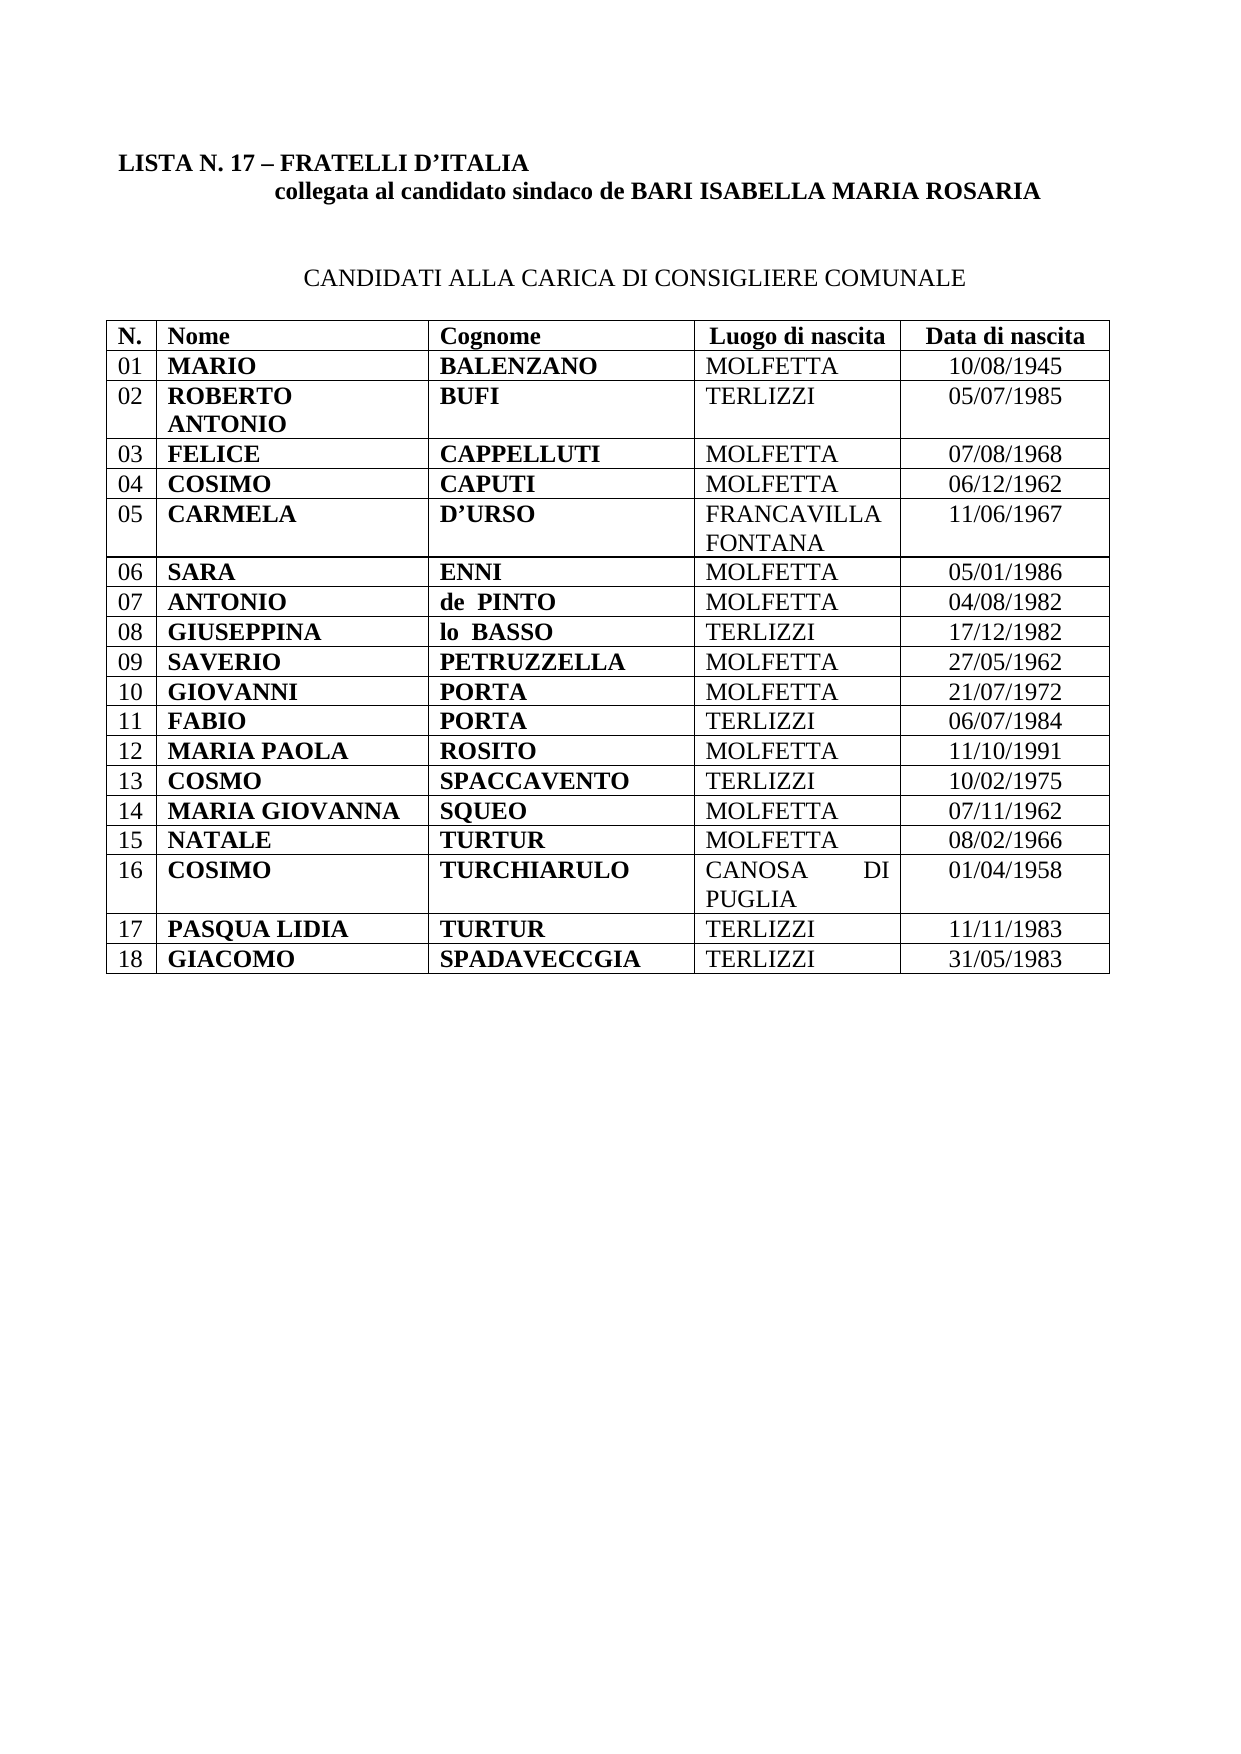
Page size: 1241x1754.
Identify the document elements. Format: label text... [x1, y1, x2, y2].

table_cell 06/12/1962 [901, 469, 1109, 498]
table_cell 01/04/1958 [901, 855, 1109, 913]
table_cell 10/08/1945 [901, 351, 1109, 380]
table_cell SPADAVECCGIA [429, 944, 694, 972]
table_cell 08/02/1966 [901, 826, 1109, 854]
table_cell TERLIZZI [695, 706, 900, 735]
table_cell 04 [107, 469, 156, 498]
table_cell BUFI [429, 381, 694, 438]
table_cell 05/01/1986 [901, 558, 1109, 586]
table_header Cognome [429, 321, 694, 350]
table_cell 09 [107, 647, 156, 676]
table_cell MARIA PAOLA [157, 736, 428, 765]
table_cell 10 [107, 677, 156, 705]
table_cell 06/07/1984 [901, 706, 1109, 735]
table_cell PORTA [429, 677, 694, 705]
table_cell 05/07/1985 [901, 381, 1109, 438]
table_cell MOLFETTA [695, 558, 900, 586]
table_cell 12 [107, 736, 156, 765]
table_cell ROSITO [429, 736, 694, 765]
table_cell 13 [107, 766, 156, 795]
table_cell COSIMO [157, 855, 428, 913]
table_header N. [107, 321, 156, 350]
table_cell SQUEO [429, 796, 694, 824]
table_cell 01 [107, 351, 156, 380]
table_cell 27/05/1962 [901, 647, 1109, 676]
table_cell MOLFETTA [695, 439, 900, 468]
table_cell ROBERTO ANTONIO [157, 381, 428, 438]
table_cell MOLFETTA [695, 587, 900, 616]
table_cell 04/08/1982 [901, 587, 1109, 616]
table_cell TERLIZZI [695, 766, 900, 795]
table_cell FELICE [157, 439, 428, 468]
table_cell MOLFETTA [695, 826, 900, 854]
text collegata al candidato sindaco de BARI ISABELLA MARIA ROSARIA [118, 176, 1122, 205]
table_cell COSMO [157, 766, 428, 795]
table_cell TERLIZZI [695, 381, 900, 438]
table_cell MARIA GIOVANNA [157, 796, 428, 824]
table_cell MOLFETTA [695, 351, 900, 380]
table_cell TURCHIARULO [429, 855, 694, 913]
table_cell BALENZANO [429, 351, 694, 380]
table_cell TURTUR [429, 826, 694, 854]
table_cell TERLIZZI [695, 617, 900, 646]
table_cell MOLFETTA [695, 647, 900, 676]
table_cell CARMELA [157, 499, 428, 556]
table_cell 17/12/1982 [901, 617, 1109, 646]
table_cell GIACOMO [157, 944, 428, 972]
table_header Data di nascita [901, 321, 1109, 350]
table_cell 11/10/1991 [901, 736, 1109, 765]
table_cell SARA [157, 558, 428, 586]
table_cell 08 [107, 617, 156, 646]
table_cell 07/11/1962 [901, 796, 1109, 824]
table_header Luogo di nascita [695, 321, 900, 350]
table_cell 07/08/1968 [901, 439, 1109, 468]
table_cell 18 [107, 944, 156, 972]
table_cell lo BASSO [429, 617, 694, 646]
table_cell PASQUA LIDIA [157, 914, 428, 943]
table_cell MOLFETTA [695, 469, 900, 498]
table_cell 07 [107, 587, 156, 616]
text LISTA N. 17 – FRATELLI D’ITALIA [118, 148, 1122, 176]
table_cell GIOVANNI [157, 677, 428, 705]
table_cell SAVERIO [157, 647, 428, 676]
table_cell 11 [107, 706, 156, 735]
table_cell 14 [107, 796, 156, 824]
table_cell ENNI [429, 558, 694, 586]
table_cell 05 [107, 499, 156, 556]
table_cell MOLFETTA [695, 736, 900, 765]
table_cell 02 [107, 381, 156, 438]
table_cell 10/02/1975 [901, 766, 1109, 795]
table_cell de PINTO [429, 587, 694, 616]
table_cell 31/05/1983 [901, 944, 1109, 972]
table_cell 11/06/1967 [901, 499, 1109, 556]
table_cell 06 [107, 558, 156, 586]
table_cell PORTA [429, 706, 694, 735]
table_cell 15 [107, 826, 156, 854]
table_cell CAPUTI [429, 469, 694, 498]
table_cell COSIMO [157, 469, 428, 498]
table_cell FRANCAVILLA FONTANA [695, 499, 900, 556]
table_cell SPACCAVENTO [429, 766, 694, 795]
table_cell 16 [107, 855, 156, 913]
table_cell TERLIZZI [695, 914, 900, 943]
table_cell MOLFETTA [695, 796, 900, 824]
table_cell 11/11/1983 [901, 914, 1109, 943]
table_cell D’URSO [429, 499, 694, 556]
table_cell CANOSA DI PUGLIA [695, 855, 900, 913]
table_header Nome [157, 321, 428, 350]
table_cell 21/07/1972 [901, 677, 1109, 705]
table_cell NATALE [157, 826, 428, 854]
table_cell 03 [107, 439, 156, 468]
table_cell GIUSEPPINA [157, 617, 428, 646]
table_cell TERLIZZI [695, 944, 900, 972]
table_cell MOLFETTA [695, 677, 900, 705]
table_cell FABIO [157, 706, 428, 735]
table_cell MARIO [157, 351, 428, 380]
table_cell 17 [107, 914, 156, 943]
table_cell PETRUZZELLA [429, 647, 694, 676]
table_cell CAPPELLUTI [429, 439, 694, 468]
text CANDIDATI ALLA CARICA DI CONSIGLIERE COMUNALE [118, 263, 1122, 291]
table_cell ANTONIO [157, 587, 428, 616]
table_cell TURTUR [429, 914, 694, 943]
